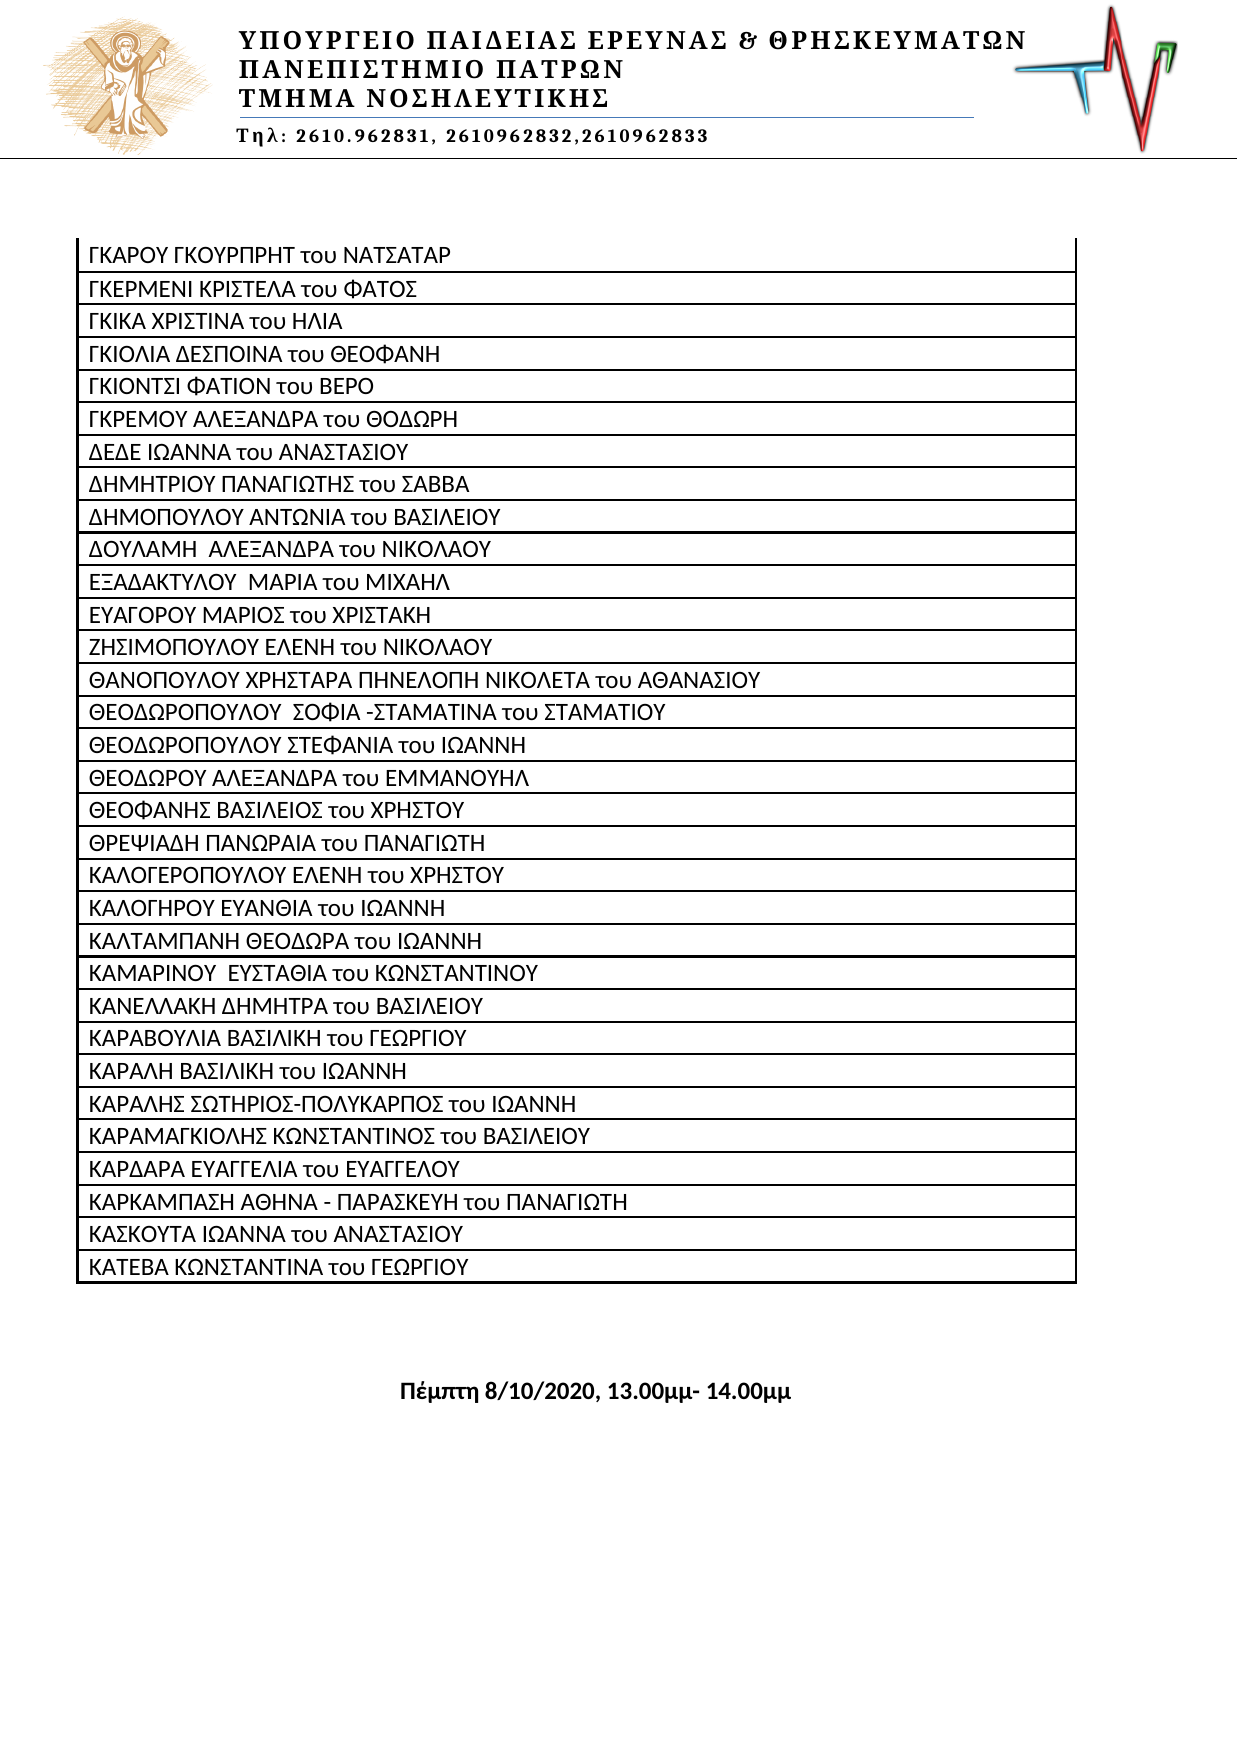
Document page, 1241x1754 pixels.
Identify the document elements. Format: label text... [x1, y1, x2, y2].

table_cell ΓΚΕΡΜΕΝΙ ΚΡΙΣΤΕΛΑ του ΦΑΤΟΣ [79, 273, 1075, 303]
table_cell ΚΑΡΑΛΗ ΒΑΣΙΛΙΚΗ του ΙΩΑΝΝΗ [79, 1055, 1075, 1086]
table_cell ΚΑΡΚΑΜΠΑΣΗ ΑΘΗΝΑ - ΠΑΡΑΣΚΕΥΗ του ΠΑΝΑΓΙΩΤΗ [79, 1186, 1075, 1216]
table_cell ΘΡΕΨΙΑΔΗ ΠΑΝΩΡΑΙΑ του ΠΑΝΑΓΙΩΤΗ [79, 827, 1075, 857]
table_cell ΚΑΣΚΟΥΤΑ ΙΩΑΝΝΑ του ΑΝΑΣΤΑΣΙΟΥ [79, 1218, 1075, 1249]
table_cell ΕΞΑΔΑΚΤΥΛΟΥ ΜΑΡΙΑ του ΜΙΧΑΗΛ [79, 566, 1075, 597]
table_cell ΖΗΣΙΜΟΠΟΥΛΟΥ ΕΛΕΝΗ του ΝΙΚΟΛΑΟΥ [79, 631, 1075, 662]
table_cell ΚΑΡΑΛΗΣ ΣΩΤΗΡΙΟΣ-ΠΟΛΥΚΑΡΠΟΣ του ΙΩΑΝΝΗ [79, 1088, 1075, 1118]
table_cell ΚΑΡΑΜΑΓΚΙΟΛΗΣ ΚΩΝΣΤΑΝΤΙΝΟΣ του ΒΑΣΙΛΕΙΟΥ [79, 1120, 1075, 1151]
table_cell ΔΕΔΕ ΙΩΑΝΝΑ του ΑΝΑΣΤΑΣΙΟΥ [79, 436, 1075, 466]
table_cell ΘΕΟΔΩΡΟΠΟΥΛΟΥ ΣΤΕΦΑΝΙΑ του ΙΩΑΝΝΗ [79, 729, 1075, 760]
table_cell ΓΚΡΕΜΟΥ ΑΛΕΞΑΝΔΡΑ του ΘΟΔΩΡΗ [79, 403, 1075, 434]
table_cell ΔΟΥΛΑΜΗ ΑΛΕΞΑΝΔΡΑ του ΝΙΚΟΛΑΟΥ [79, 534, 1075, 564]
table_cell ΚΑΡΑΒΟΥΛΙΑ ΒΑΣΙΛΙΚΗ του ΓΕΩΡΓΙΟΥ [79, 1023, 1075, 1053]
table_cell ΘΕΟΔΩΡΟΥ ΑΛΕΞΑΝΔΡΑ του ΕΜΜΑΝΟΥΗΛ [79, 762, 1075, 792]
table_cell ΔΗΜΗΤΡΙΟΥ ΠΑΝΑΓΙΩΤΗΣ του ΣΑΒΒΑ [79, 468, 1075, 499]
table_cell ΚΑΜΑΡΙΝΟΥ ΕΥΣΤΑΘΙΑ του ΚΩΝΣΤΑΝΤΙΝΟΥ [79, 958, 1075, 988]
text Πέμπτη 8/10/2020, 13.00μμ- 14.00μμ [89, 1375, 1211, 1406]
table_cell ΚΑΛΟΓΕΡΟΠΟΥΛΟΥ ΕΛΕΝΗ του ΧΡΗΣΤΟΥ [79, 860, 1075, 890]
table_cell ΚΑΤΕΒΑ ΚΩΝΣΤΑΝΤΙΝΑ του ΓΕΩΡΓΙΟΥ [79, 1251, 1075, 1281]
table_cell ΔΗΜΟΠΟΥΛΟΥ ΑΝΤΩΝΙΑ του ΒΑΣΙΛΕΙΟΥ [79, 501, 1075, 531]
table_cell ΕΥΑΓΟΡΟΥ ΜΑΡΙΟΣ του ΧΡΙΣΤΑΚΗ [79, 599, 1075, 629]
table_header ΓΚΑΡΟΥ ΓΚΟΥΡΠΡΗΤ του ΝΑΤΣΑΤΑΡ [79, 238, 1075, 271]
picture [1010, 2, 1178, 155]
picture [32, 6, 221, 164]
table_cell ΘΑΝΟΠΟΥΛΟΥ ΧΡΗΣΤΑΡΑ ΠΗΝΕΛΟΠΗ ΝΙΚΟΛΕΤΑ του ΑΘΑΝΑΣΙΟΥ [79, 664, 1075, 694]
table_cell ΘΕΟΦΑΝΗΣ ΒΑΣΙΛΕΙΟΣ του ΧΡΗΣΤΟΥ [79, 794, 1075, 825]
table_cell ΚΑΛΟΓΗΡΟΥ ΕΥΑΝΘΙΑ του ΙΩΑΝΝΗ [79, 892, 1075, 923]
table_cell ΓΚΙΚΑ ΧΡΙΣΤΙΝΑ του ΗΛΙΑ [79, 305, 1075, 336]
table_cell ΚΑΛΤΑΜΠΑΝΗ ΘΕΟΔΩΡΑ του ΙΩΑΝΝΗ [79, 925, 1075, 955]
table_cell ΚΑΝΕΛΛΑΚΗ ΔΗΜΗΤΡΑ του ΒΑΣΙΛΕΙΟΥ [79, 990, 1075, 1021]
table_cell ΓΚΙΟΛΙΑ ΔΕΣΠΟΙΝΑ του ΘΕΟΦΑΝΗ [79, 338, 1075, 368]
table_cell ΚΑΡΔΑΡΑ ΕΥΑΓΓΕΛΙΑ του ΕΥΑΓΓΕΛΟΥ [79, 1153, 1075, 1183]
table_cell ΓΚΙΟΝΤΣΙ ΦΑΤΙΟΝ του ΒΕΡΟ [79, 371, 1075, 401]
table_cell ΘΕΟΔΩΡΟΠΟΥΛΟΥ ΣΟΦΙΑ -ΣΤΑΜΑΤΙΝΑ του ΣΤΑΜΑΤΙΟΥ [79, 697, 1075, 727]
